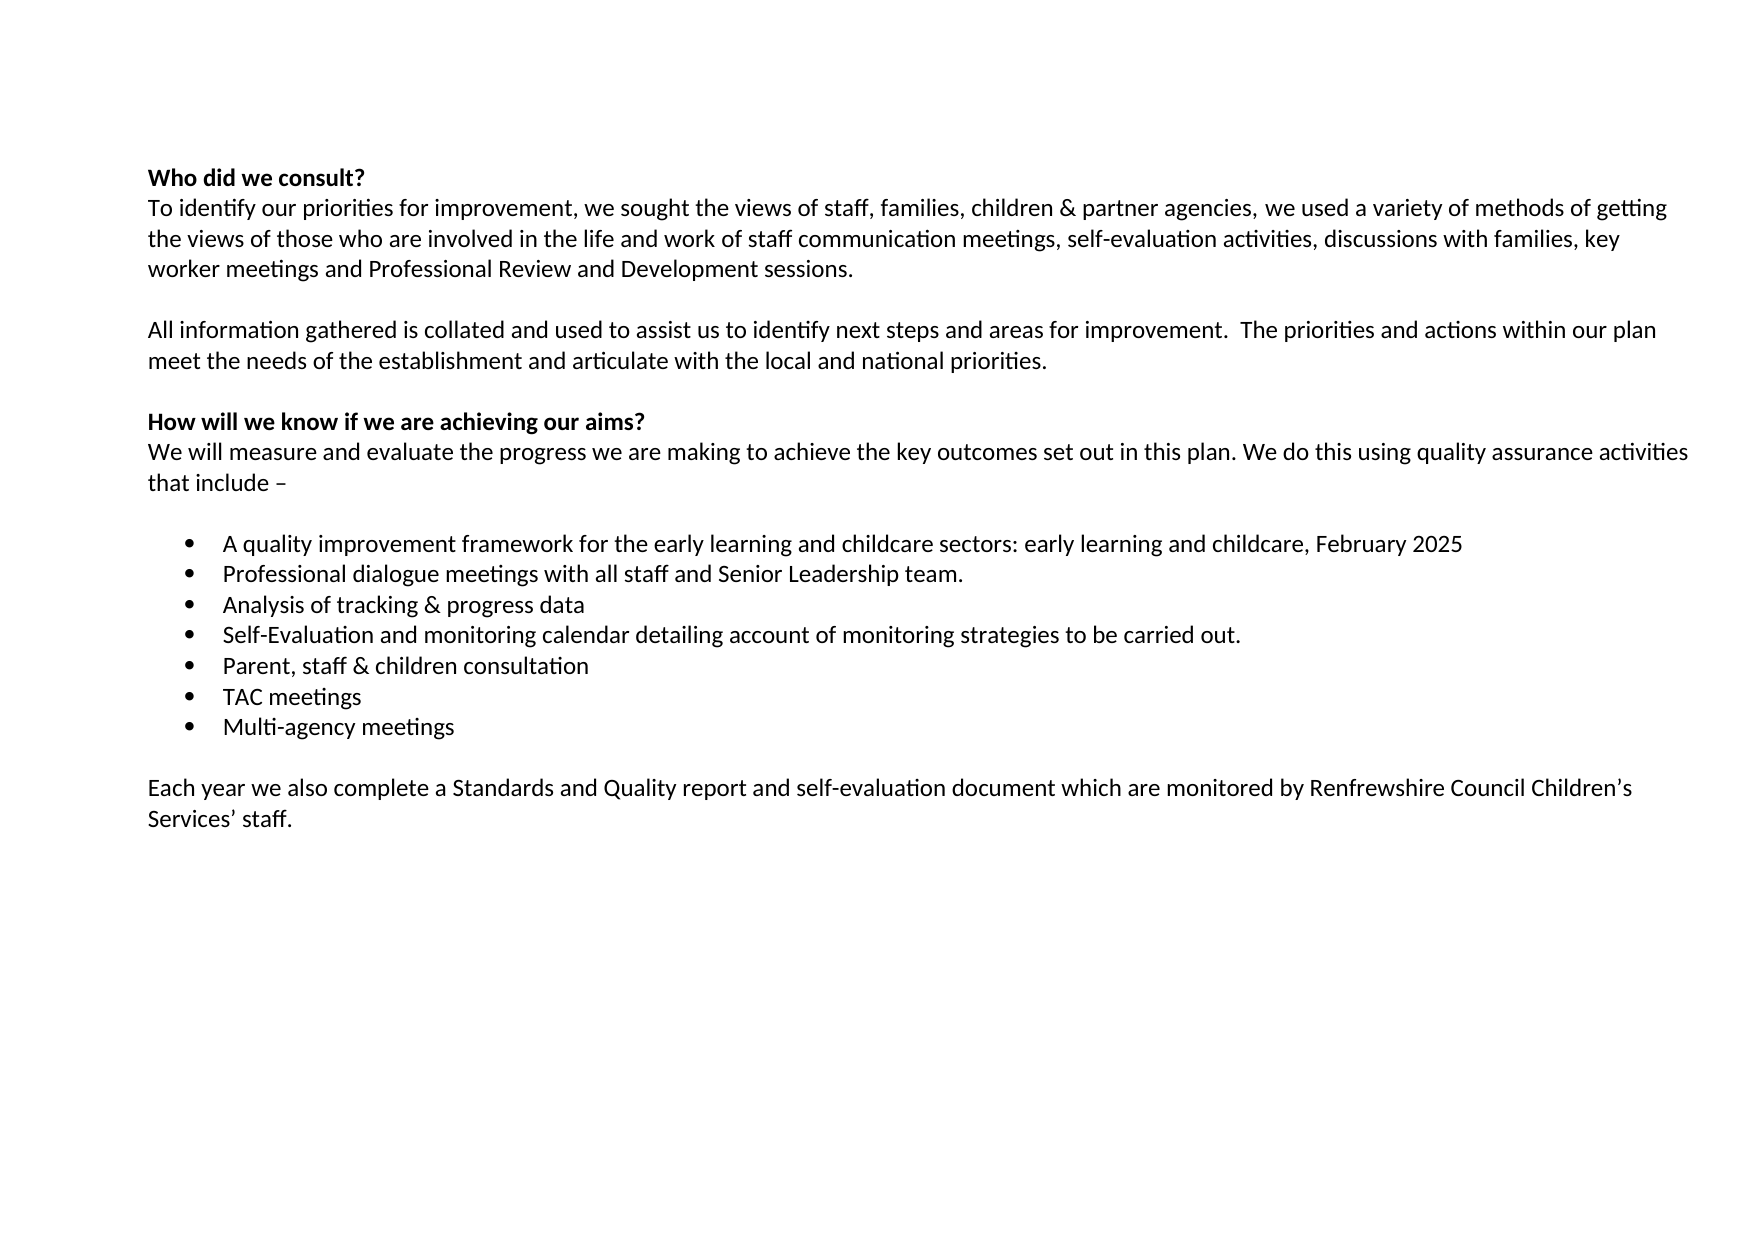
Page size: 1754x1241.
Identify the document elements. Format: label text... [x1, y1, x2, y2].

text How will we know if we are achieving our aims? [148, 406, 1695, 437]
list TAC meetings [185, 681, 1695, 711]
text We will measure and evaluate the progress we are making to achieve the key outcomes set out in this plan. We do this using quality assurance activities that include – [148, 437, 1695, 498]
list Multi-agency meetings [185, 711, 1695, 742]
list Analysis of tracking & progress data [185, 589, 1695, 620]
subtitle To identify our priorities for improvement, we sought the views of staff, families, children & partner agencies, we used a variety of methods of getting the views of those who are involved in the life and work of staff communication meetings, self-evaluation activities, discussions with families, key worker meetings and Professional Review and Development sessions. [148, 192, 1695, 284]
list Professional dialogue meetings with all staff and Senior Leadership team. [185, 559, 1695, 589]
text Each year we also complete a Standards and Quality report and self-evaluation document which are monitored by Renfrewshire Council Children’s Services’ staff. [148, 772, 1695, 833]
list A quality improvement framework for the early learning and childcare sectors: early learning and childcare, February 2025 [185, 528, 1695, 559]
text All information gathered is collated and used to assist us to identify next steps and areas for improvement. The priorities and actions within our plan meet the needs of the establishment and articulate with the local and national priorities. [148, 314, 1695, 376]
list Parent, staff & children consultation [185, 650, 1695, 681]
list Self-Evaluation and monitoring calendar detailing account of monitoring strategies to be carried out. [185, 620, 1695, 650]
subtitle Who did we consult? [148, 162, 1695, 192]
